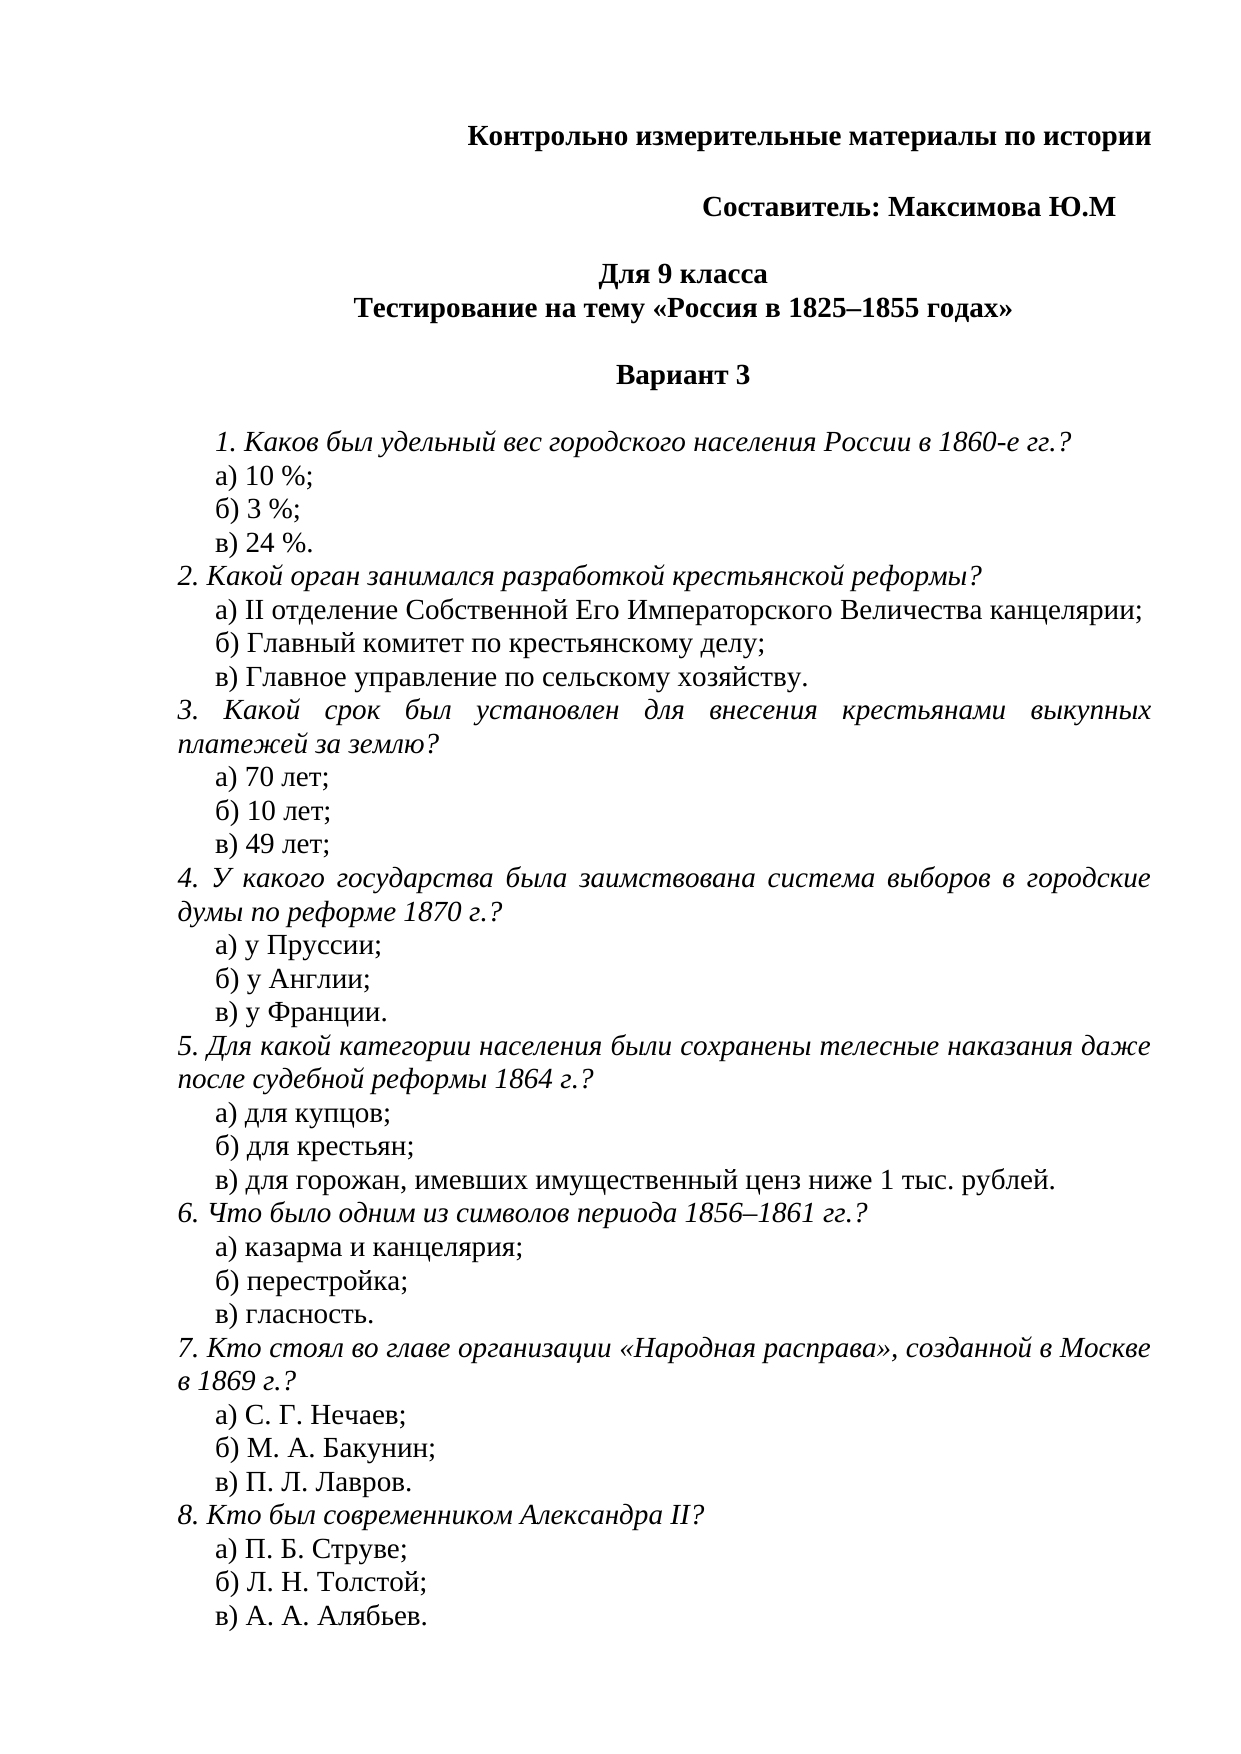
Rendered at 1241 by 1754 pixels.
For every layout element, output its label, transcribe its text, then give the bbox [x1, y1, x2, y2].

text 7. Кто стоял во главе организации «Народная расправа», созданной в Москве в .? [177, 1330, 1152, 1397]
text а) у Пруссии; [177, 927, 1152, 961]
text в) Главное управление по сельскому хозяйству. [177, 659, 1152, 692]
text в) А. А. Алябьев. [177, 1598, 1152, 1632]
text б) М. А. Бакунин; [177, 1430, 1152, 1464]
text б) для крестьян; [177, 1128, 1152, 1162]
text б) 3 %; [177, 491, 1152, 525]
text в) у Франции. [177, 994, 1152, 1028]
text а) С. Г. Нечаев; [177, 1397, 1152, 1430]
text Тестирование на тему «Россия в 1825–1855 годах» [177, 290, 1152, 323]
text а) П. Б. Струве; [177, 1531, 1152, 1564]
text а) II отделение Собственной Его Императорского Величества канцелярии; [177, 592, 1152, 625]
text а) казарма и канцелярия; [177, 1229, 1152, 1263]
text 5. Для какой категории населения были сохранены телесные наказания даже после судебной реформы .? [177, 1028, 1152, 1095]
text б) Л. Н. Толстой; [177, 1564, 1152, 1598]
text 1. Каков был удельный вес городского населения России в 1860-е гг.? [177, 424, 1152, 458]
text 6. Что было одним из символов периода 1856–1861 гг.? [177, 1196, 1152, 1229]
text а) 10 %; [177, 458, 1152, 491]
text Для 9 класса [177, 256, 1152, 290]
text 8. Кто был современником Александра II? [177, 1497, 1152, 1531]
text 4. У какого государства была заимствована система выборов в городские думы по реформе .? [177, 860, 1152, 927]
text б) у Англии; [177, 961, 1152, 994]
text в) для горожан, имевших имущественный ценз ниже 1 тыс. рублей. [177, 1162, 1152, 1196]
text б) Главный комитет по крестьянскому делу; [177, 625, 1152, 659]
text в) гласность. [177, 1296, 1152, 1330]
text а) для купцов; [177, 1095, 1152, 1128]
text Контрольно измерительные материалы по истории [177, 118, 1152, 152]
subtitle Составитель: Максимова Ю.М [177, 189, 1116, 223]
text 3. Какой срок был установлен для внесения крестьянами выкупных платежей за землю? [177, 692, 1152, 759]
text в) П. Л. Лавров. [177, 1464, 1152, 1497]
text 2. Какой орган занимался разработкой крестьянской реформы? [177, 558, 1152, 592]
text б) перестройка; [177, 1263, 1152, 1296]
text в) 49 лет; [177, 827, 1152, 860]
text а) 70 лет; [177, 759, 1152, 793]
text б) 10 лет; [177, 793, 1152, 827]
text в) 24 %. [177, 525, 1152, 558]
text Вариант 3 [177, 357, 1152, 391]
